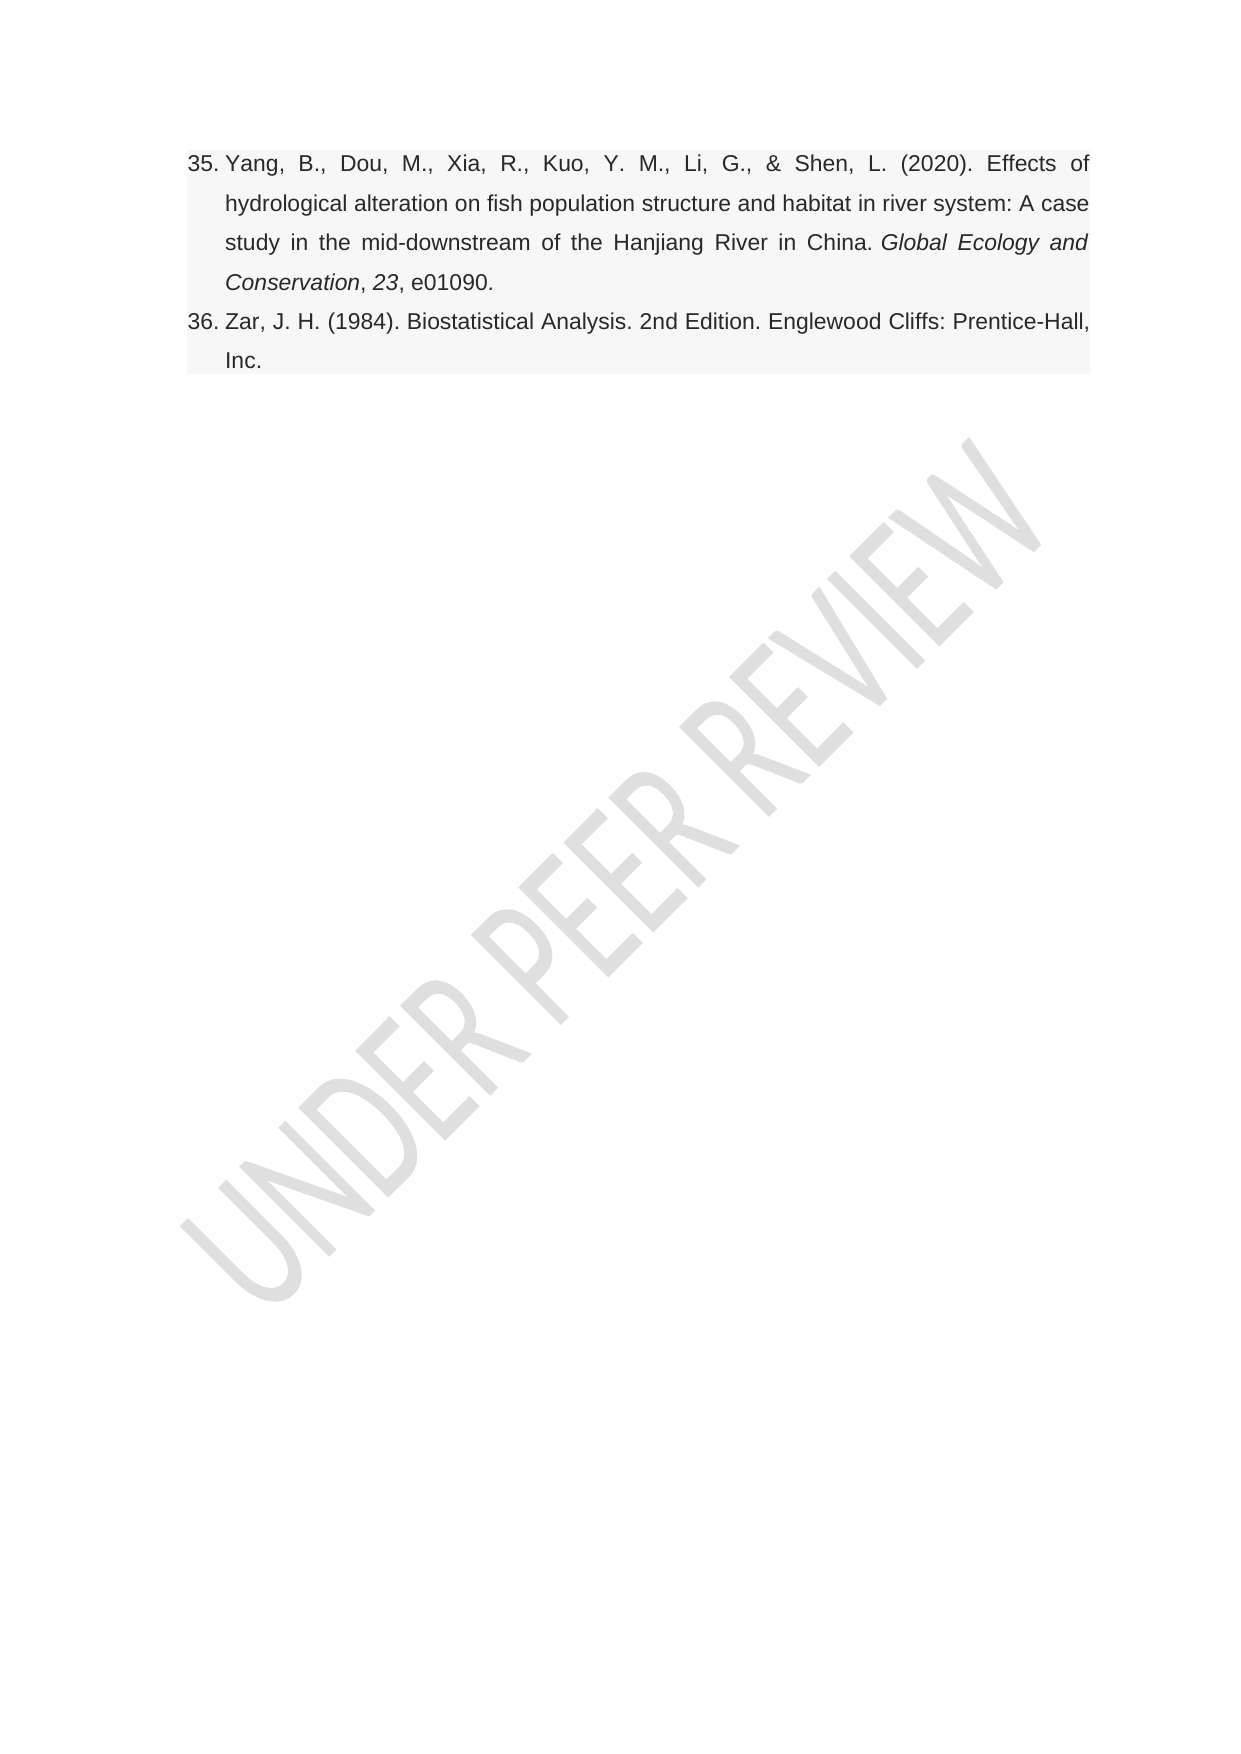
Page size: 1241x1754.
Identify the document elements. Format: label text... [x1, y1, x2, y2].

list Zar, J. H. (1984). Biostatistical Analysis. 2nd Edition. Englewood Cliffs: Prentice-Hall, Inc. [187, 308, 1090, 374]
list Yang, B., Dou, M., Xia, R., Kuo, Y. M., Li, G., & Shen, L. (2020). Effects of hydrological alteration on fish population structure and habitat in river system: A case study in the mid-downstream of the Hanjiang River in China. Global Ecology and Conservation, 23, e01090. [187, 150, 1090, 295]
